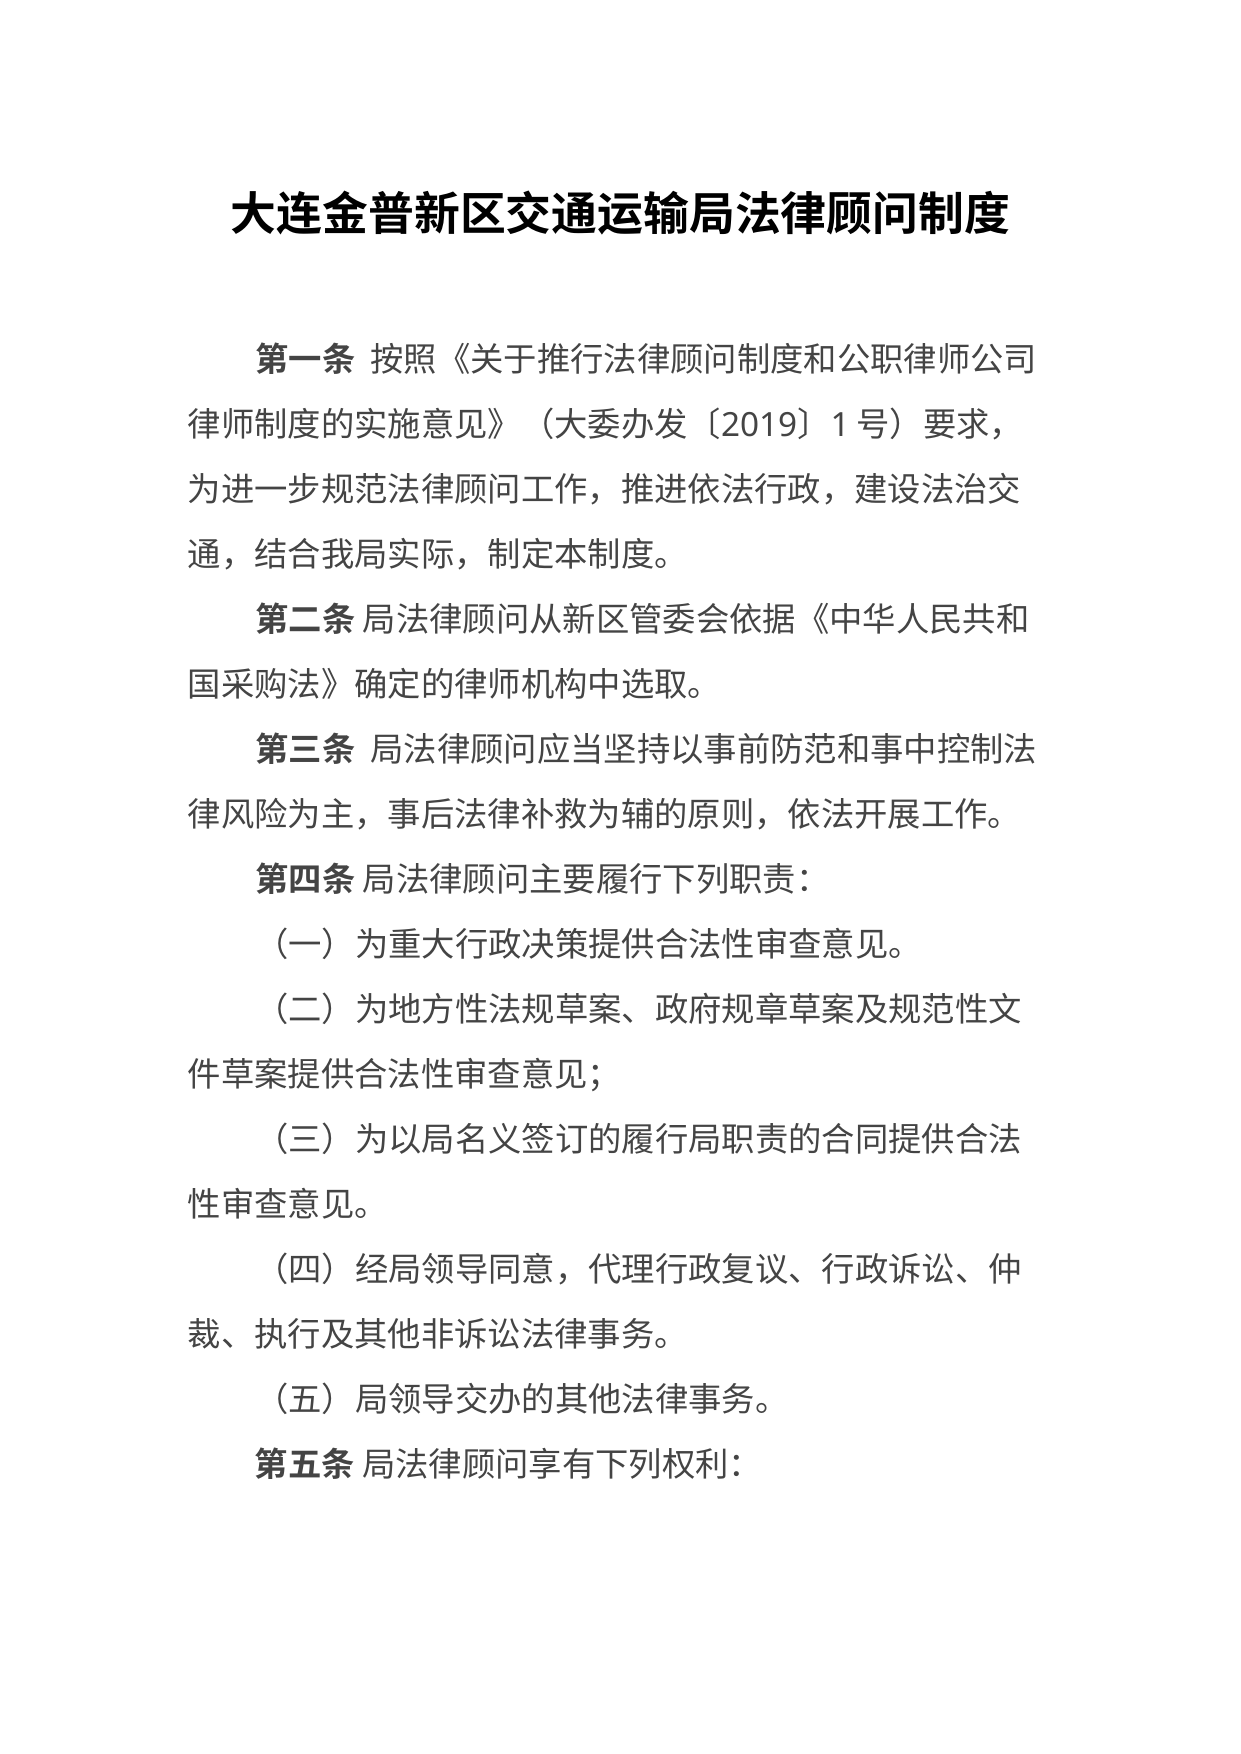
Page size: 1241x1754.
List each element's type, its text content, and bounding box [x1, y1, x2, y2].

text （四）经局领导同意，代理行政复议、行政诉讼、仲裁、执行及其他非诉讼法律事务。 [187, 1234, 1053, 1364]
text 第五条 局法律顾问享有下列权利： [187, 1429, 1053, 1494]
text （一）为重大行政决策提供合法性审查意见。 [187, 909, 1053, 974]
text 第三条 局法律顾问应当坚持以事前防范和事中控制法律风险为主，事后法律补救为辅的原则，依法开展工作。 [187, 714, 1053, 844]
text 大连金普新区交通运输局法律顾问制度 [187, 162, 1053, 259]
text （五）局领导交办的其他法律事务。 [187, 1364, 1053, 1429]
text 第二条 局法律顾问从新区管委会依据《中华人民共和国采购法》确定的律师机构中选取。 [187, 584, 1053, 714]
text 第四条 局法律顾问主要履行下列职责： [187, 844, 1053, 909]
text 第一条 按照《关于推行法律顾问制度和公职律师公司律师制度的实施意见》（大委办发〔2019〕1号）要求，为进一步规范法律顾问工作，推进依法行政，建设法治交通，结合我局实际，制定本制度。 [187, 324, 1053, 584]
text （三）为以局名义签订的履行局职责的合同提供合法性审查意见。 [187, 1104, 1053, 1234]
text （二）为地方性法规草案、政府规章草案及规范性文件草案提供合法性审查意见； [187, 974, 1053, 1104]
